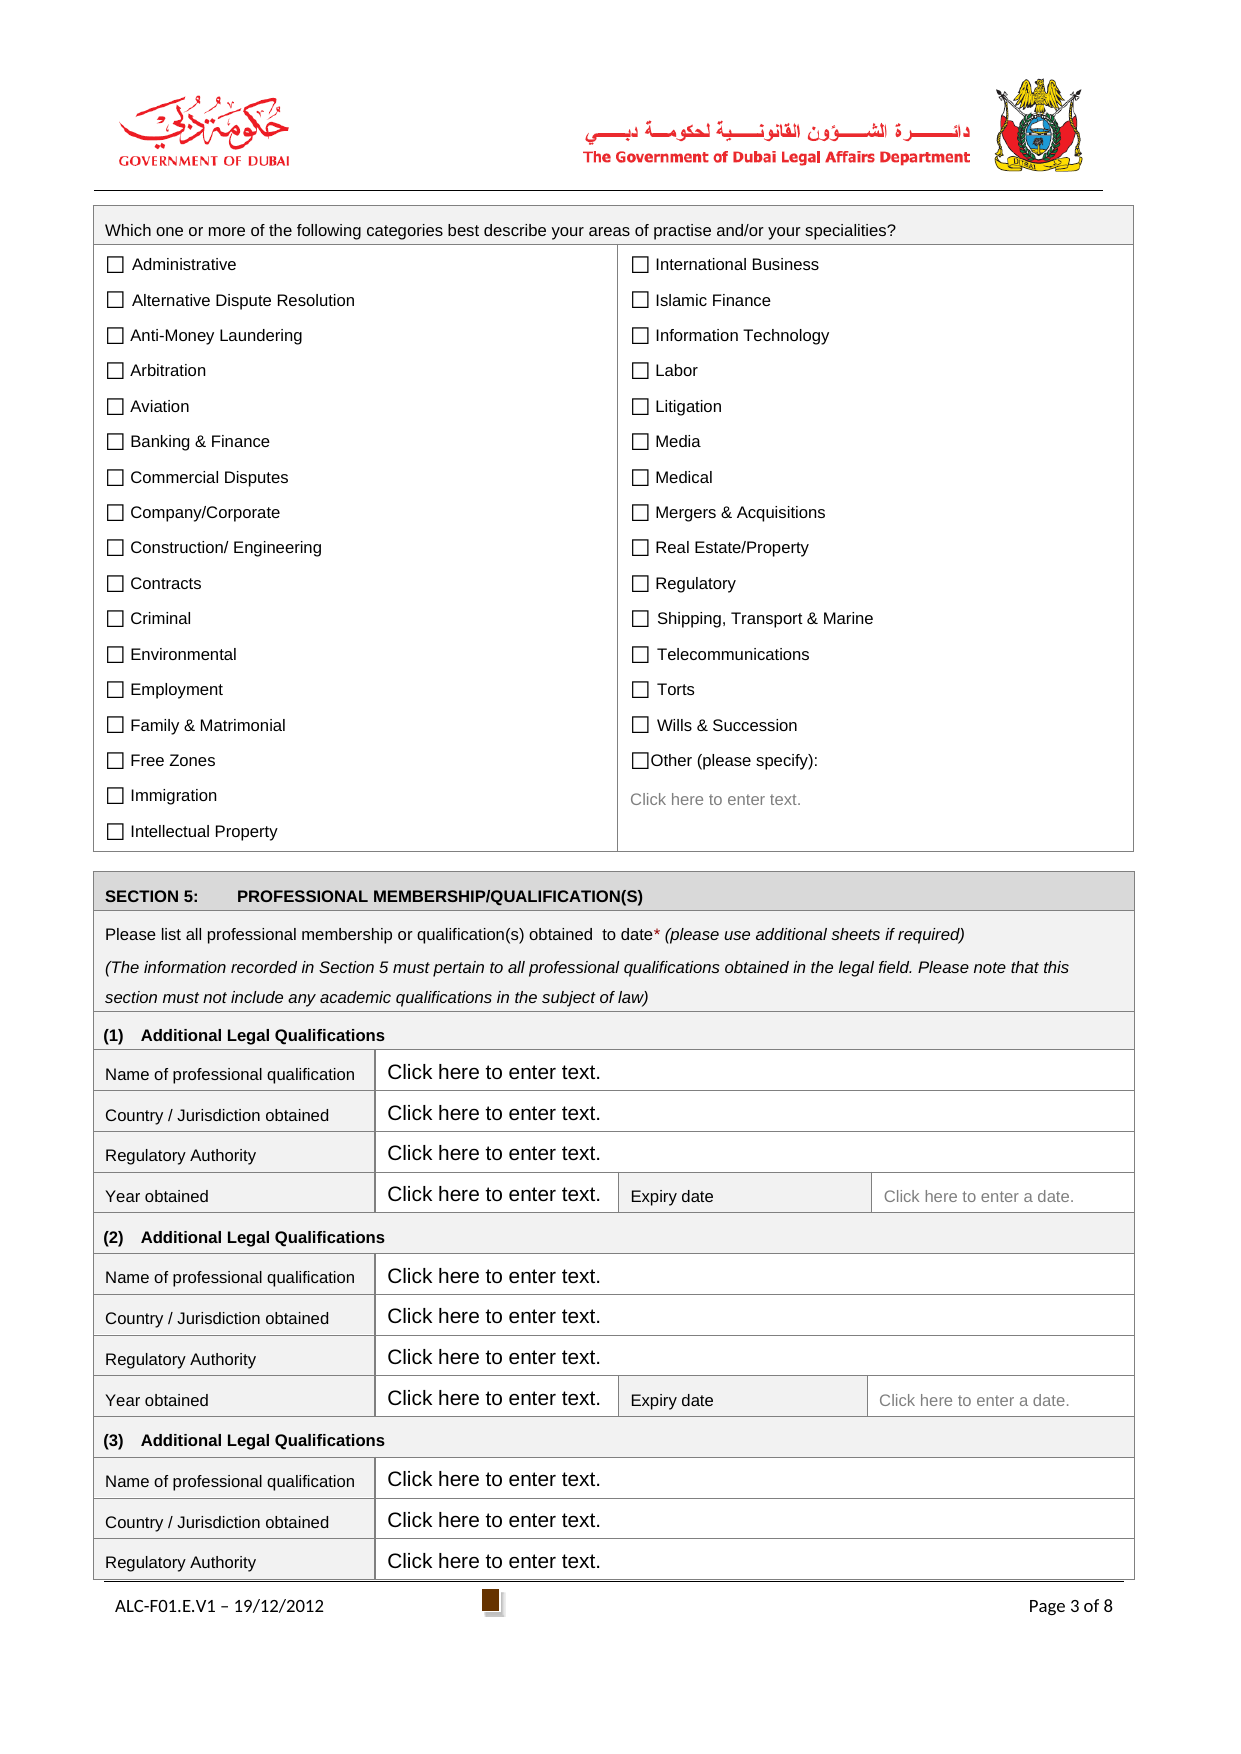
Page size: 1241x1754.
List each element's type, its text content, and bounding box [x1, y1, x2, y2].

table_cell Name of professional qualification [94, 1254, 374, 1294]
picture [104, 88, 313, 175]
table_cell Regulatory Authority [94, 1539, 374, 1579]
table_cell Regulatory Authority [94, 1336, 374, 1375]
table_cell Please list all professional membership or qualification(s) obtained to date* (please use additional sheets if required) (The information recorded in Section 5 must pertain to all professional qualifications obtained in the legal field. Please note that this section must not include any academic qualifications in the subject of law) [94, 911, 1134, 1011]
table_header PROFESSIONAL MEMBERSHIP/QUALIFICATION(S) [225, 872, 1134, 910]
picture [576, 73, 1092, 176]
table_cell Administrative Alternative Dispute Resolution Anti-Money Laundering Arbitration Aviation Banking & Finance Commercial Disputes Company/Corporate Construction/ Engineering Contracts Criminal Environmental Employment Family & Matrimonial Free Zones Immigration Intellectual Property [94, 245, 617, 851]
table_cell Country / Jurisdiction obtained [94, 1499, 374, 1538]
table_cell Country / Jurisdiction obtained [94, 1295, 374, 1334]
table_cell Expiry date [619, 1173, 871, 1212]
table_cell Country / Jurisdiction obtained [94, 1091, 374, 1131]
table_cell Additional Legal Qualifications [94, 1417, 1134, 1457]
table_cell Which one or more of the following categories best describe your areas of practise and/or your specialities? [94, 206, 1133, 244]
table_cell Additional Legal Qualifications [94, 1012, 1134, 1049]
table_cell Regulatory Authority [94, 1132, 374, 1172]
table_cell Year obtained [94, 1173, 374, 1212]
table_cell Expiry date [619, 1376, 867, 1416]
table_cell Year obtained [94, 1376, 374, 1416]
table_cell Name of professional qualification [94, 1458, 374, 1497]
table_header SECTION 5: [94, 872, 225, 910]
table_cell International Business Islamic Finance Information Technology Labor Litigation Media Medical Mergers & Acquisitions Real Estate/Property Regulatory Shipping, Transport & Marine Telecommunications Torts Wills & Succession Other (please specify): [618, 245, 1133, 851]
table_cell Additional Legal Qualifications [94, 1213, 1134, 1253]
table_cell Name of professional qualification [94, 1050, 374, 1090]
